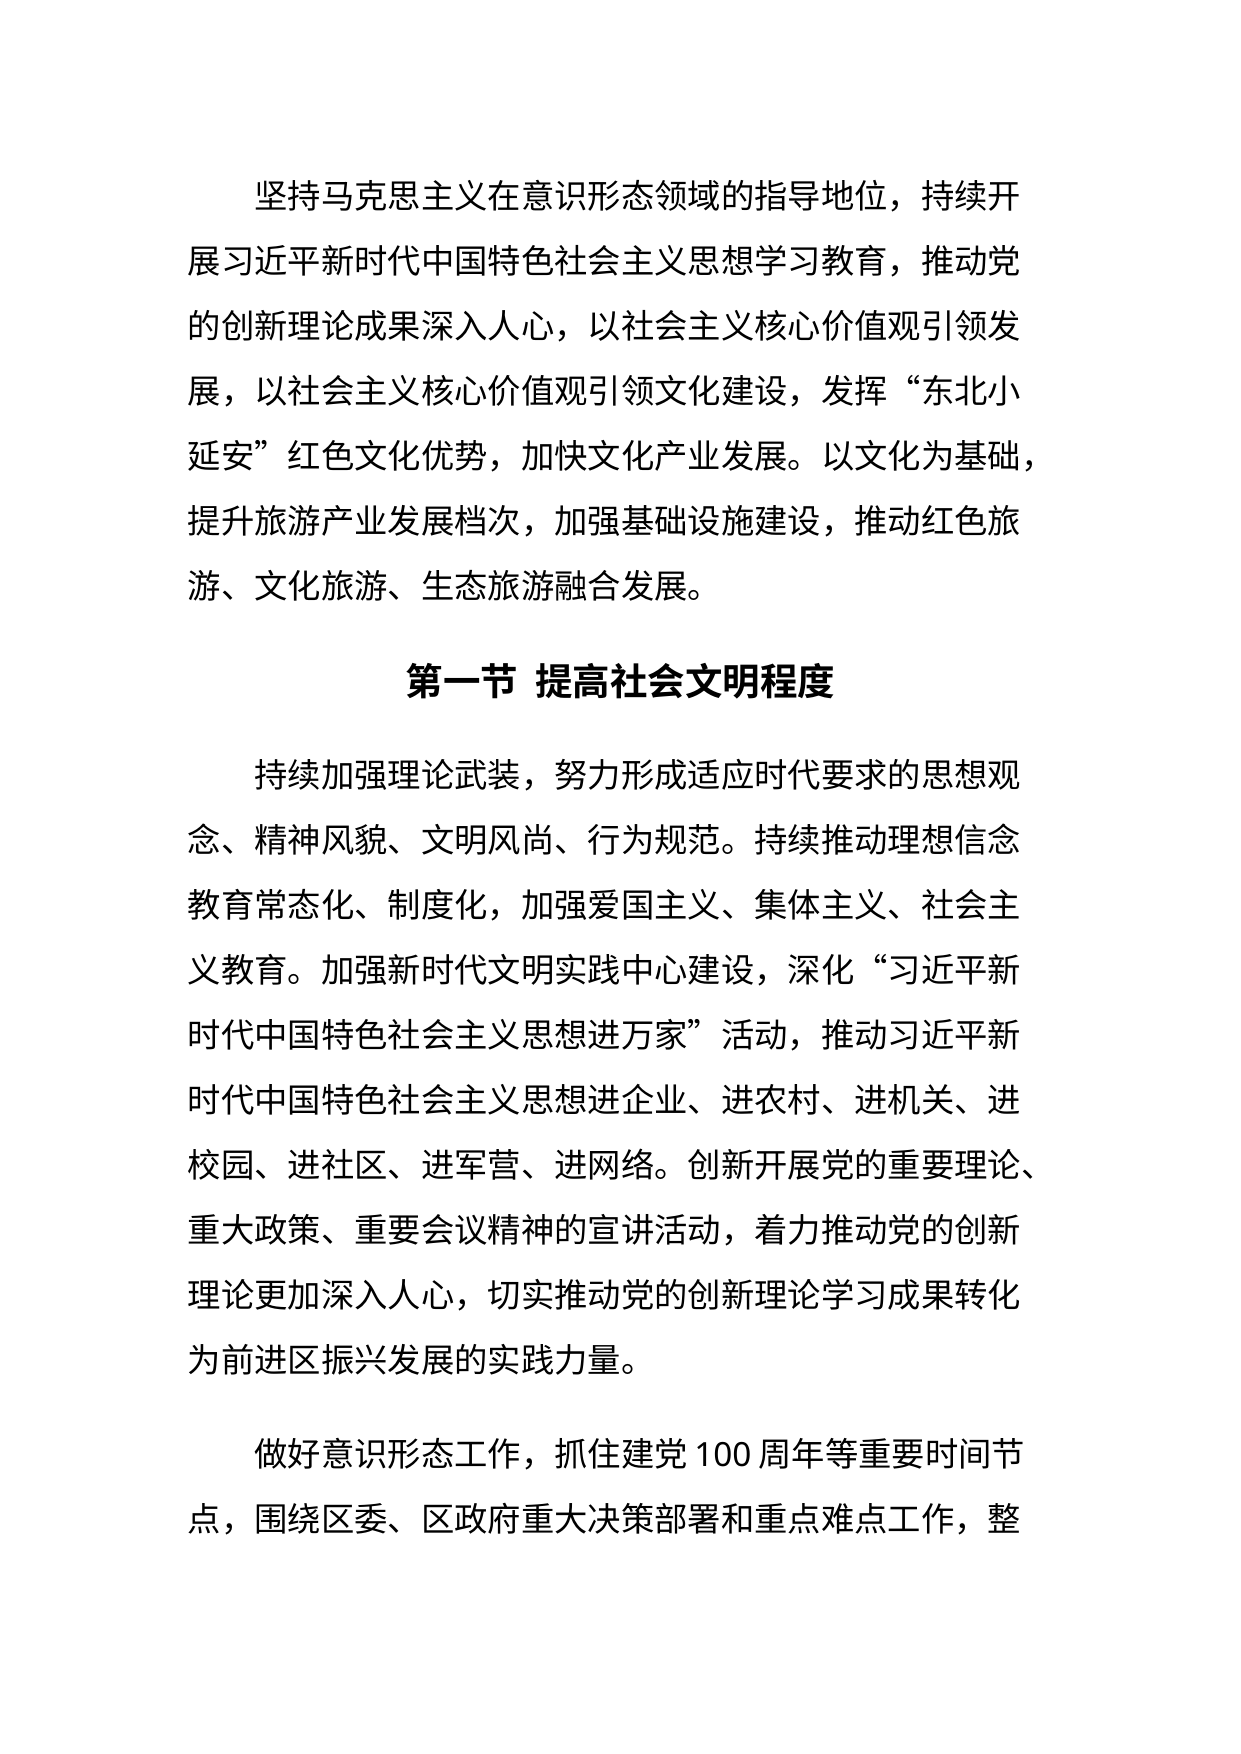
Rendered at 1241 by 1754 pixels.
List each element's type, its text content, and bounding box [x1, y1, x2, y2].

subtitle 第一节 提高社会文明程度 [187, 646, 1053, 711]
text 持续加强理论武装，努力形成适应时代要求的思想观念、精神风貌、文明风尚、行为规范。持续推动理想信念教育常态化、制度化，加强爱国主义、集体主义、社会主义教育。加强新时代文明实践中心建设，深化“习近平新时代中国特色社会主义思想进万家”活动，推动习近平新时代中国特色社会主义思想进企业、进农村、进机关、进校园、进社区、进军营、进网络。创新开展党的重要理论、重大政策、重要会议精神的宣讲活动，着力推动党的创新理论更加深入人心，切实推动党的创新理论学习成果转化为前进区振兴发展的实践力量。 [187, 740, 1053, 1390]
text 坚持马克思主义在意识形态领域的指导地位，持续开展习近平新时代中国特色社会主义思想学习教育，推动党的创新理论成果深入人心，以社会主义核心价值观引领发展，以社会主义核心价值观引领文化建设，发挥“东北小延安”红色文化优势，加快文化产业发展。以文化为基础，提升旅游产业发展档次，加强基础设施建设，推动红色旅游、文化旅游、生态旅游融合发展。 [187, 162, 1053, 617]
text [187, 1419, 1053, 1549]
